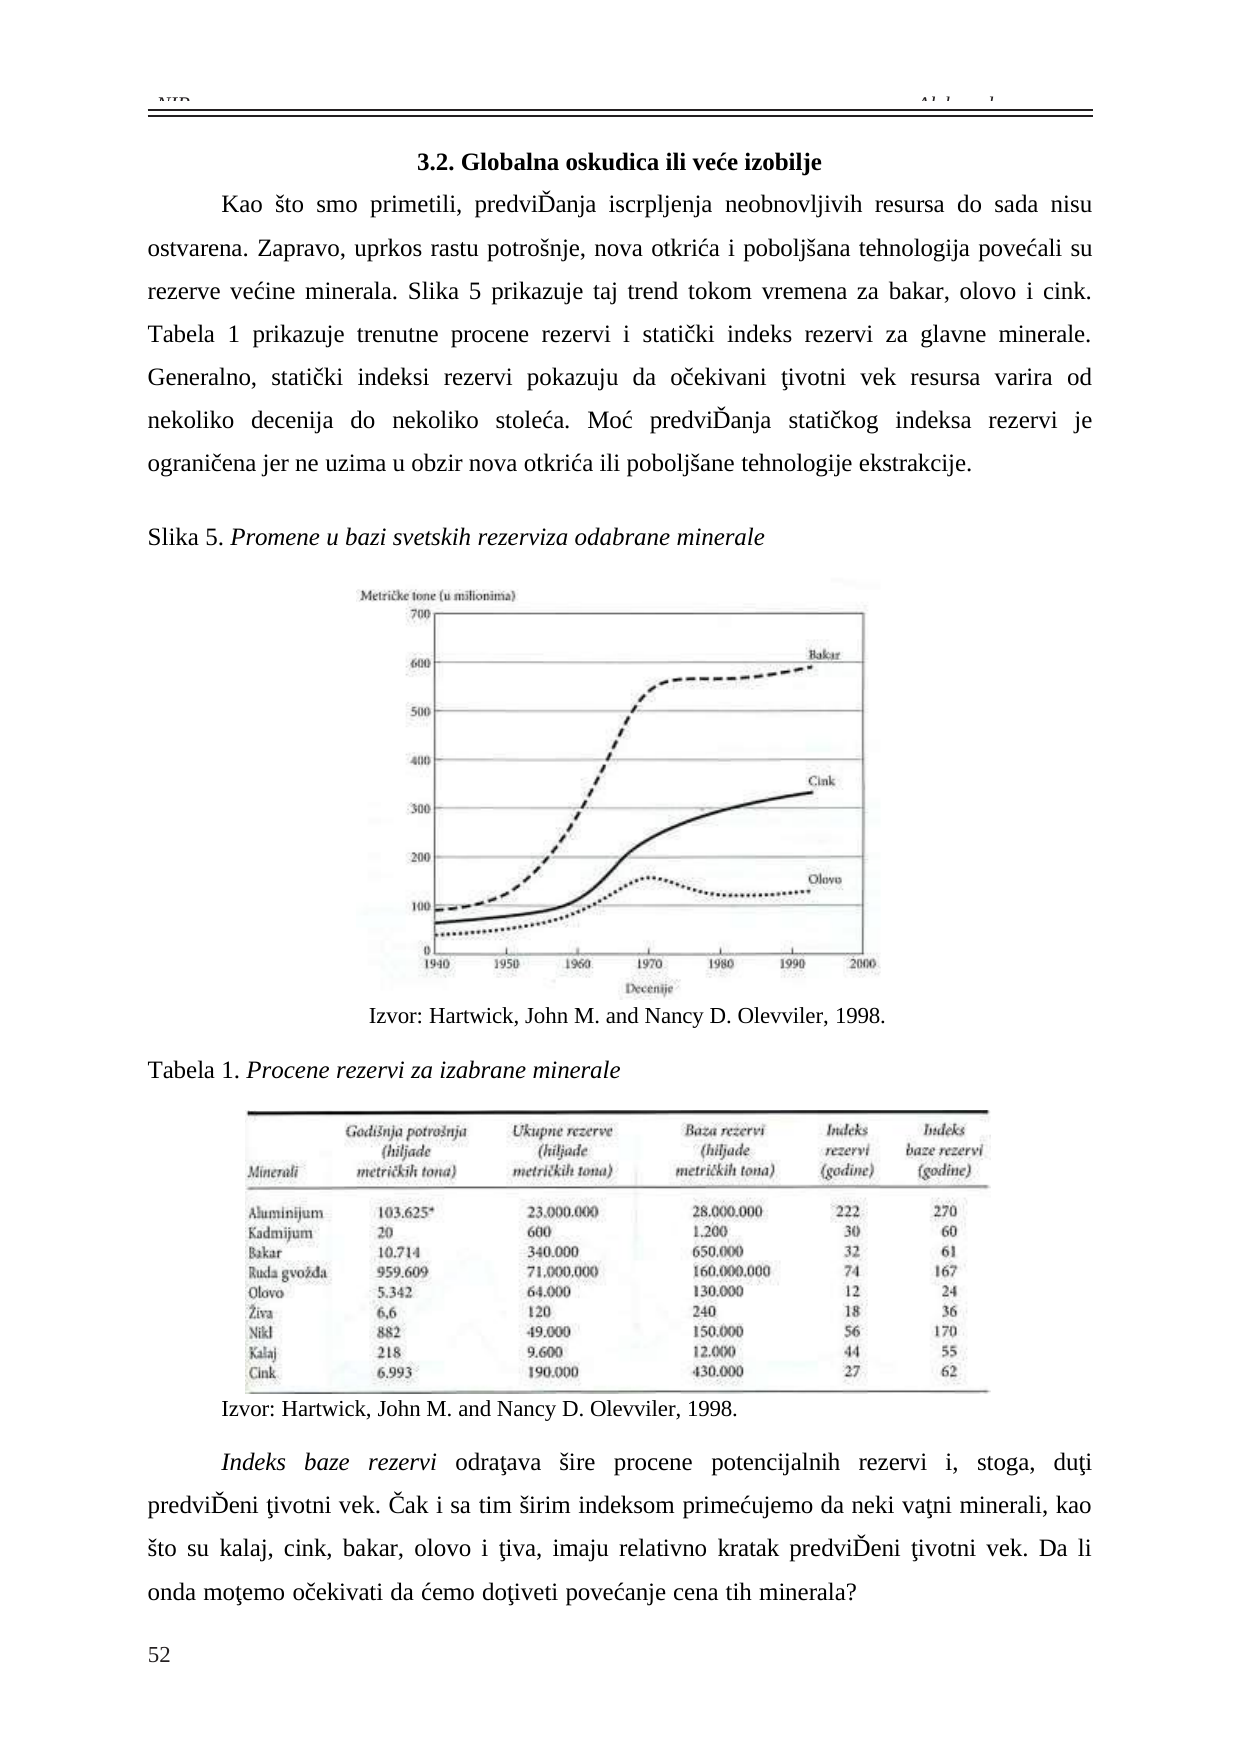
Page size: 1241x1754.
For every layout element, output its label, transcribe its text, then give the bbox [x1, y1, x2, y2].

text Izvor: Hartwick, John M. and Nancy D. Olevviler, 1998. [221, 1395, 1105, 1421]
picture [245, 1110, 991, 1394]
picture [356, 577, 881, 1000]
text Tabela 1. Procene rezervi za izabrane minerale [147, 1055, 1105, 1084]
subtitle 3.2. Globalna oskudica ili veće izobilje [417, 147, 1105, 176]
text Kao što smo primetili, predviĎanja iscrpljenja neobnovljivih resursa do sada nisu ostvarena. Zapravo, uprkos rastu potrošnje, nova otkrića i poboljšana tehnologija povećali su rezerve većine minerala. Slika 5 prikazuje taj trend tokom vremena za bakar, olovo i cink. Tabela 1 prikazuje trenutne procene rezervi i statički indeks rezervi za glavne minerale. Generalno, statički indeksi rezervi pokazuju da očekivani ţivotni vek resursa varira od nekoliko decenija do nekoliko stoleća. Moć predviĎanja statičkog indeksa rezervi je ograničena jer ne uzima u obzir nova otkrića ili poboljšane tehnologije ekstrakcije. [147, 189, 1092, 477]
text Slika 5. Promene u bazi svetskih rezerviza odabrane minerale [147, 522, 1105, 551]
text 52 [148, 1642, 1105, 1668]
text Indeks baze rezervi odraţava šire procene potencijalnih rezervi i, stoga, duţi predviĎeni ţivotni vek. Čak i sa tim širim indeksom primećujemo da neki vaţni minerali, kao što su kalaj, cink, bakar, olovo i ţiva, imaju relativno kratak predviĎeni ţivotni vek. Da li onda moţemo očekivati da ćemo doţiveti povećanje cena tih minerala? [147, 1447, 1092, 1605]
text Izvor: Hartwick, John M. and Nancy D. Olevviler, 1998. [369, 1002, 1105, 1029]
